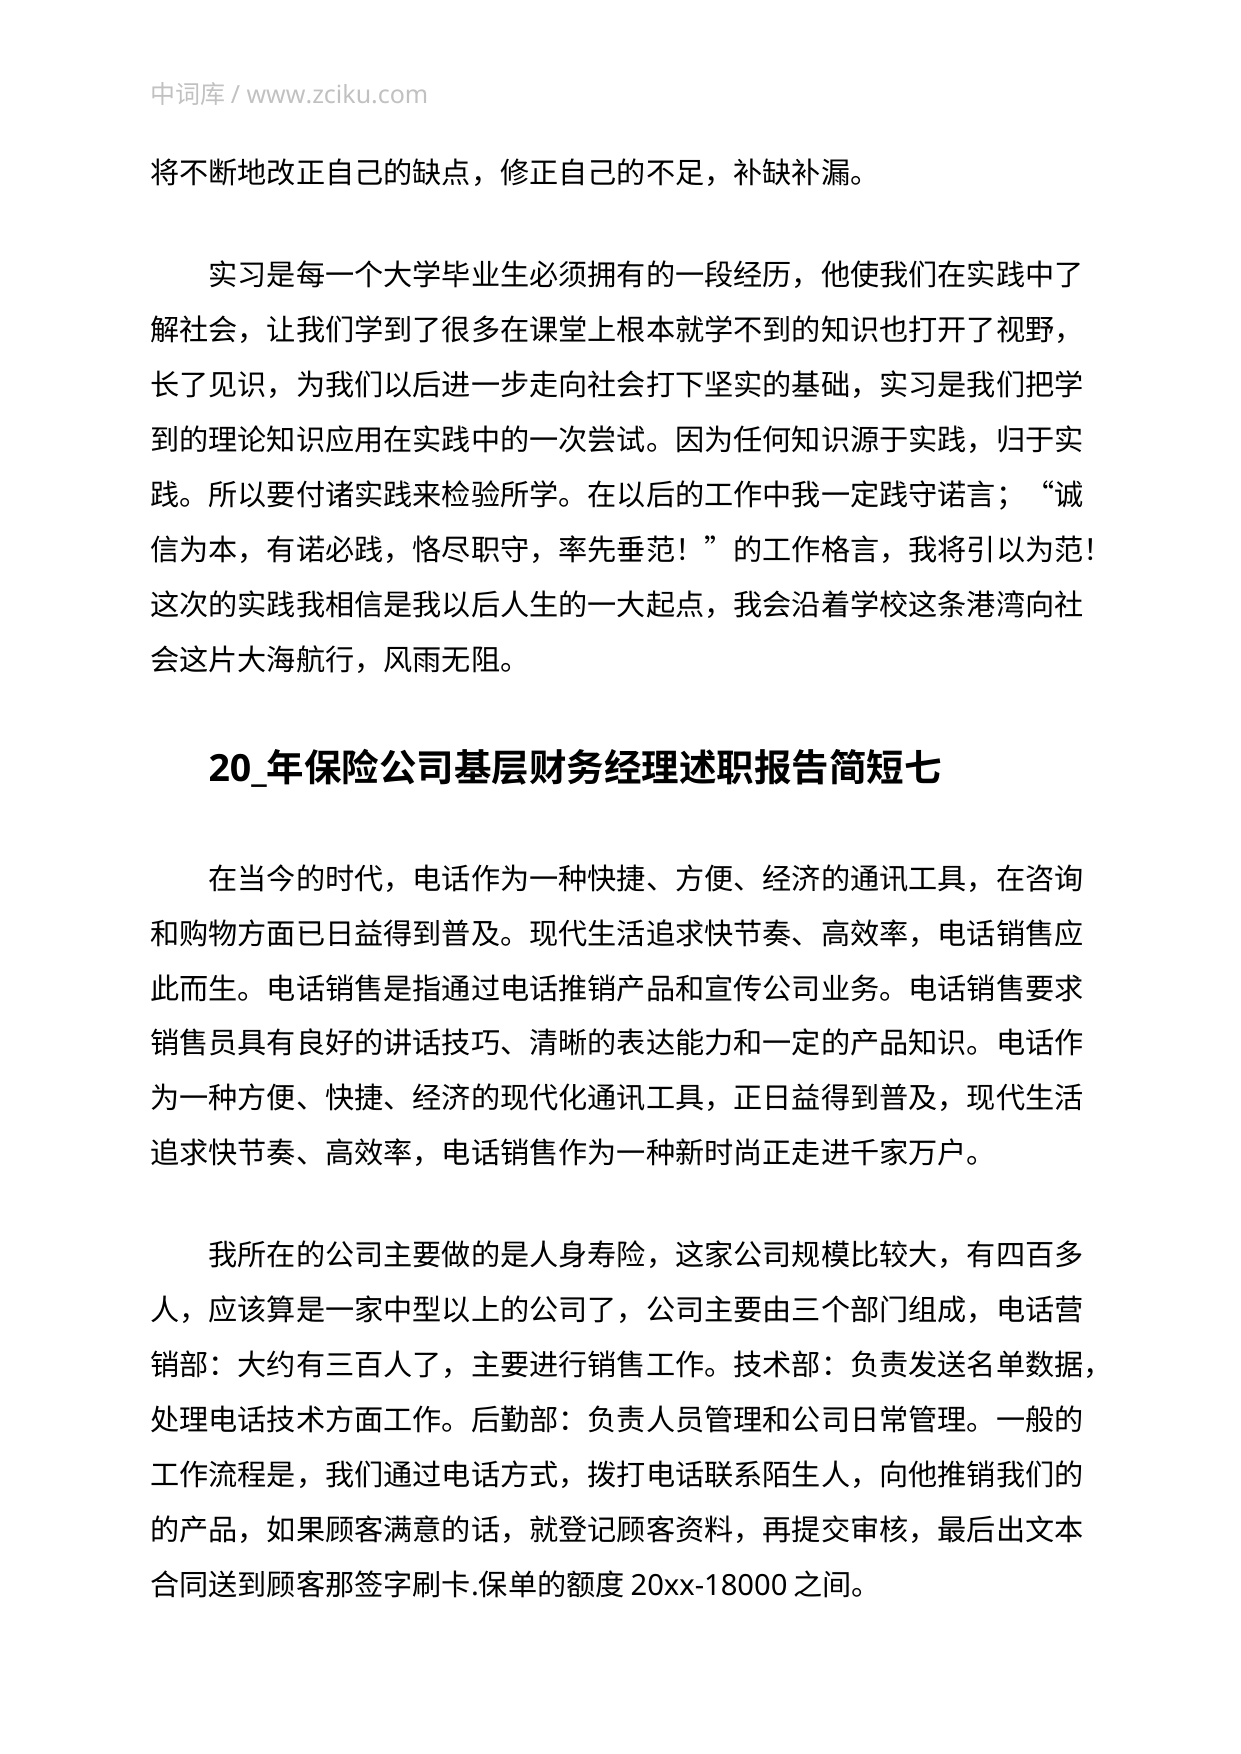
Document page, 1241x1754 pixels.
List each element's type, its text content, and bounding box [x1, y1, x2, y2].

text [150, 150, 1090, 192]
text 我所在的公司主要做的是人身寿险，这家公司规模比较大，有四百多人，应该算是一家中型以上的公司了，公司主要由三个部门组成，电话营销部：大约有三百人了，主要进行销售工作。技术部：负责发送名单数据，处理电话技术方面工作。后勤部：负责人员管理和公司日常管理。一般的工作流程是，我们通过电话方式，拨打电话联系陌生人，向他推销我们的的产品，如果顾客满意的话，就登记顾客资料，再提交审核，最后出文本合同送到顾客那签字刷卡.保单的额度20xx-18000之间。 [150, 1232, 1090, 1603]
text 20_年保险公司基层财务经理述职报告简短七 [150, 738, 1090, 792]
text 实习是每一个大学毕业生必须拥有的一段经历，他使我们在实践中了解社会，让我们学到了很多在课堂上根本就学不到的知识也打开了视野，长了见识，为我们以后进一步走向社会打下坚实的基础，实习是我们把学到的理论知识应用在实践中的一次尝试。因为任何知识源于实践，归于实践。所以要付诸实践来检验所学。在以后的工作中我一定践守诺言；“诚信为本，有诺必践，恪尽职守，率先垂范！”的工作格言，我将引以为范！这次的实践我相信是我以后人生的一大起点，我会沿着学校这条港湾向社会这片大海航行，风雨无阻。 [150, 252, 1090, 678]
text 在当今的时代，电话作为一种快捷、方便、经济的通讯工具，在咨询和购物方面已日益得到普及。现代生活追求快节奏、高效率，电话销售应此而生。电话销售是指通过电话推销产品和宣传公司业务。电话销售要求销售员具有良好的讲话技巧、清晰的表达能力和一定的产品知识。电话作为一种方便、快捷、经济的现代化通讯工具，正日益得到普及，现代生活追求快节奏、高效率，电话销售作为一种新时尚正走进千家万户。 [150, 855, 1090, 1172]
